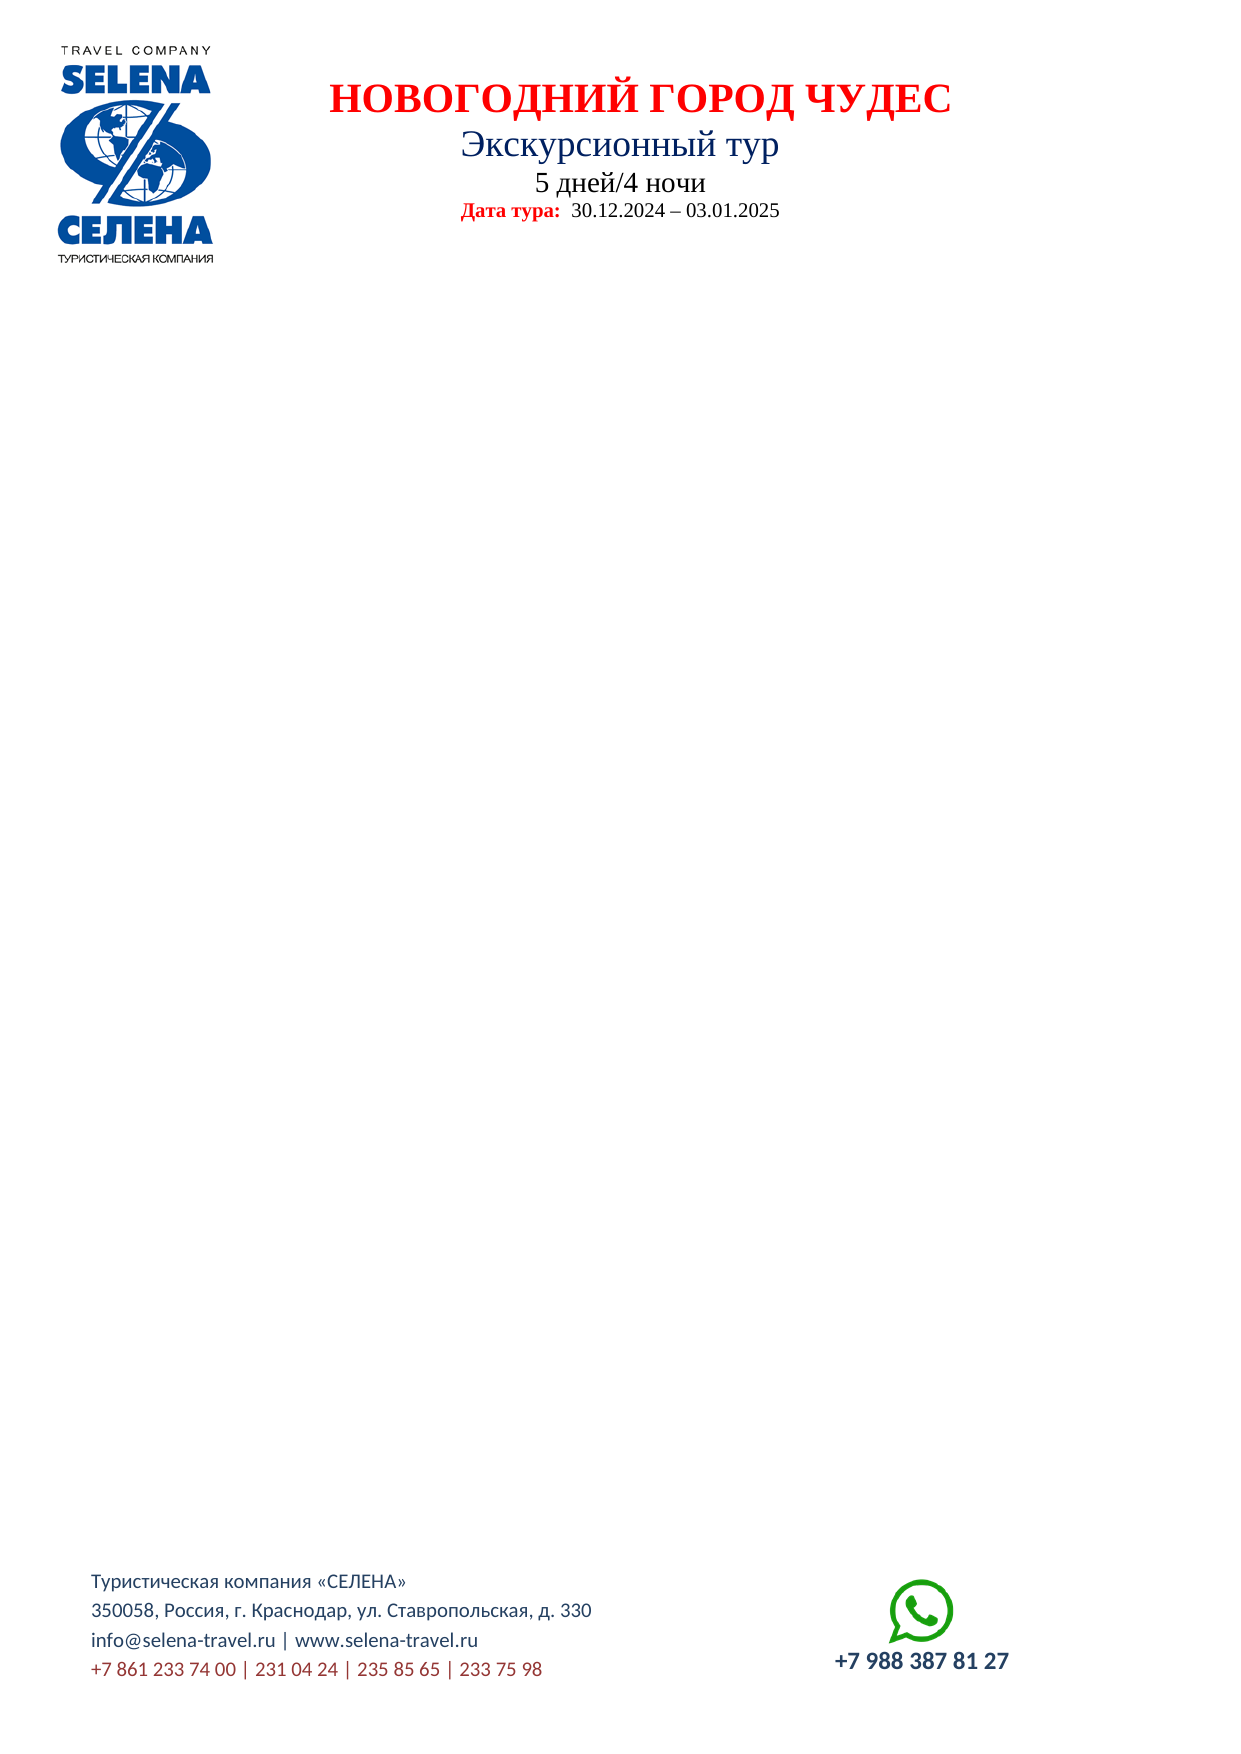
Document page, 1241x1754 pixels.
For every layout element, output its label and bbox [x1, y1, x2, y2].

picture [887, 1578, 954, 1644]
picture [50, 37, 225, 273]
